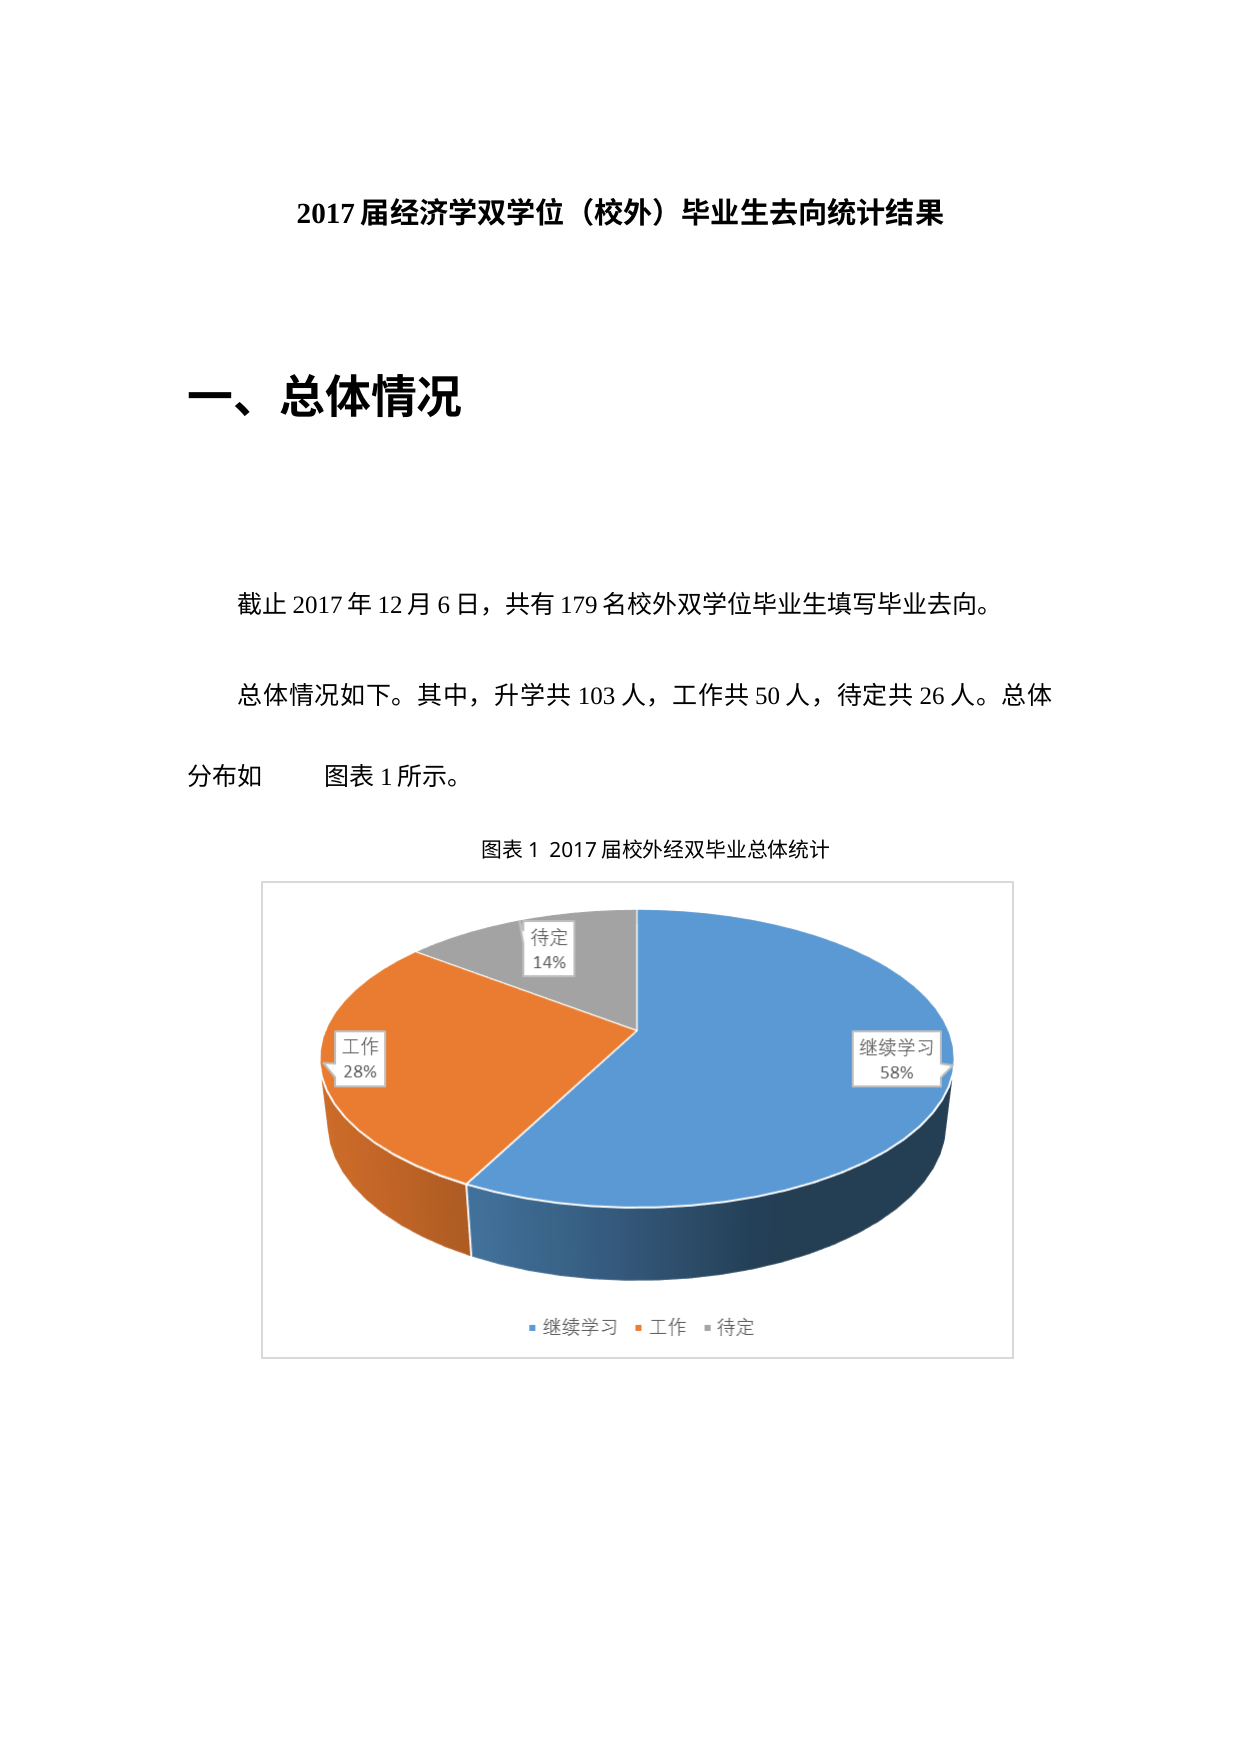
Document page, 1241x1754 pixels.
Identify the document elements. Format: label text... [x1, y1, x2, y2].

subtitle 一、总体情况 [187, 345, 1053, 443]
text 总体情况如下。其中，升学共103人，工作共50人，待定共26人。总体分布如图表 1所示。 [187, 661, 1053, 807]
text 2017届经济学双学位（校外）毕业生去向统计结果 [187, 178, 1053, 243]
text 图表 1 2017届校外经双毕业总体统计 [187, 832, 1053, 865]
text 截止2017年12月6日，共有179名校外双学位毕业生填写毕业去向。 [187, 571, 1053, 636]
picture [260, 881, 1024, 1359]
